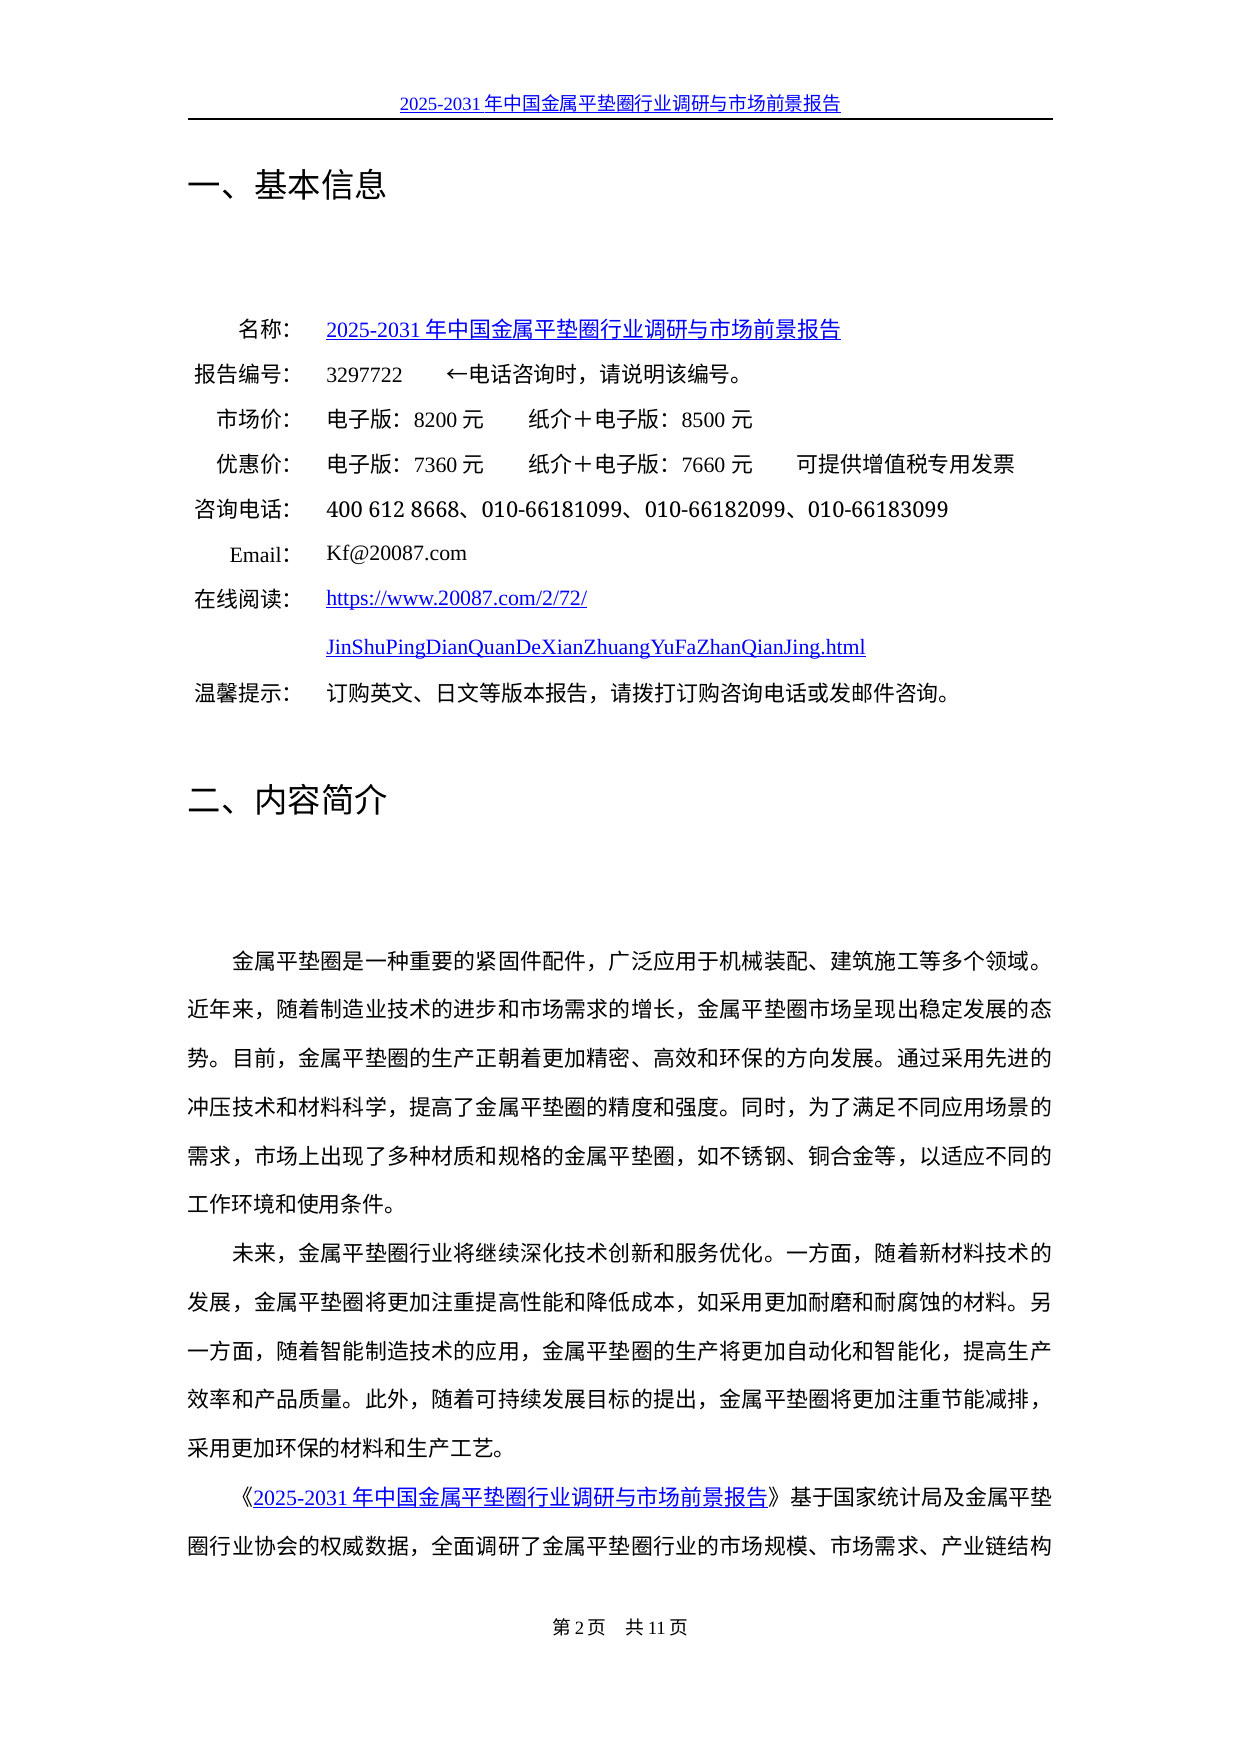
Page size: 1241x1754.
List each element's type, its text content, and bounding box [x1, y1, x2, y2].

table_cell 电子版：8200 元 纸介＋电子版：8500 元 [315, 402, 1073, 447]
table_cell 咨询电话： [167, 492, 315, 537]
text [187, 943, 1053, 1561]
table_cell 3297722 ←电话咨询时，请说明该编号。 [315, 357, 1073, 402]
table_cell 温馨提示： [167, 675, 315, 720]
table_cell Kf@20087.com [315, 537, 1073, 582]
table_header 2025-2031年中国金属平垫圈行业调研与市场前景报告 [315, 312, 1073, 357]
title 一、基本信息 [187, 150, 1053, 215]
table_cell 订购英文、日文等版本报告，请拨打订购咨询电话或发邮件咨询。 [315, 675, 1073, 720]
table_cell 在线阅读： [167, 582, 315, 675]
table_cell 报告编号： [167, 357, 315, 402]
title 二、内容简介 [187, 766, 1053, 831]
table_cell [315, 582, 1073, 675]
table_cell 400 612 8668、010-66181099、010-66182099、010-66183099 [315, 492, 1073, 537]
table_cell Email： [167, 537, 315, 582]
table_cell 市场价： [167, 402, 315, 447]
table_cell 电子版：7360 元 纸介＋电子版：7660 元 可提供增值税专用发票 [315, 447, 1073, 492]
table_header 名称： [167, 312, 315, 357]
table_cell 优惠价： [167, 447, 315, 492]
